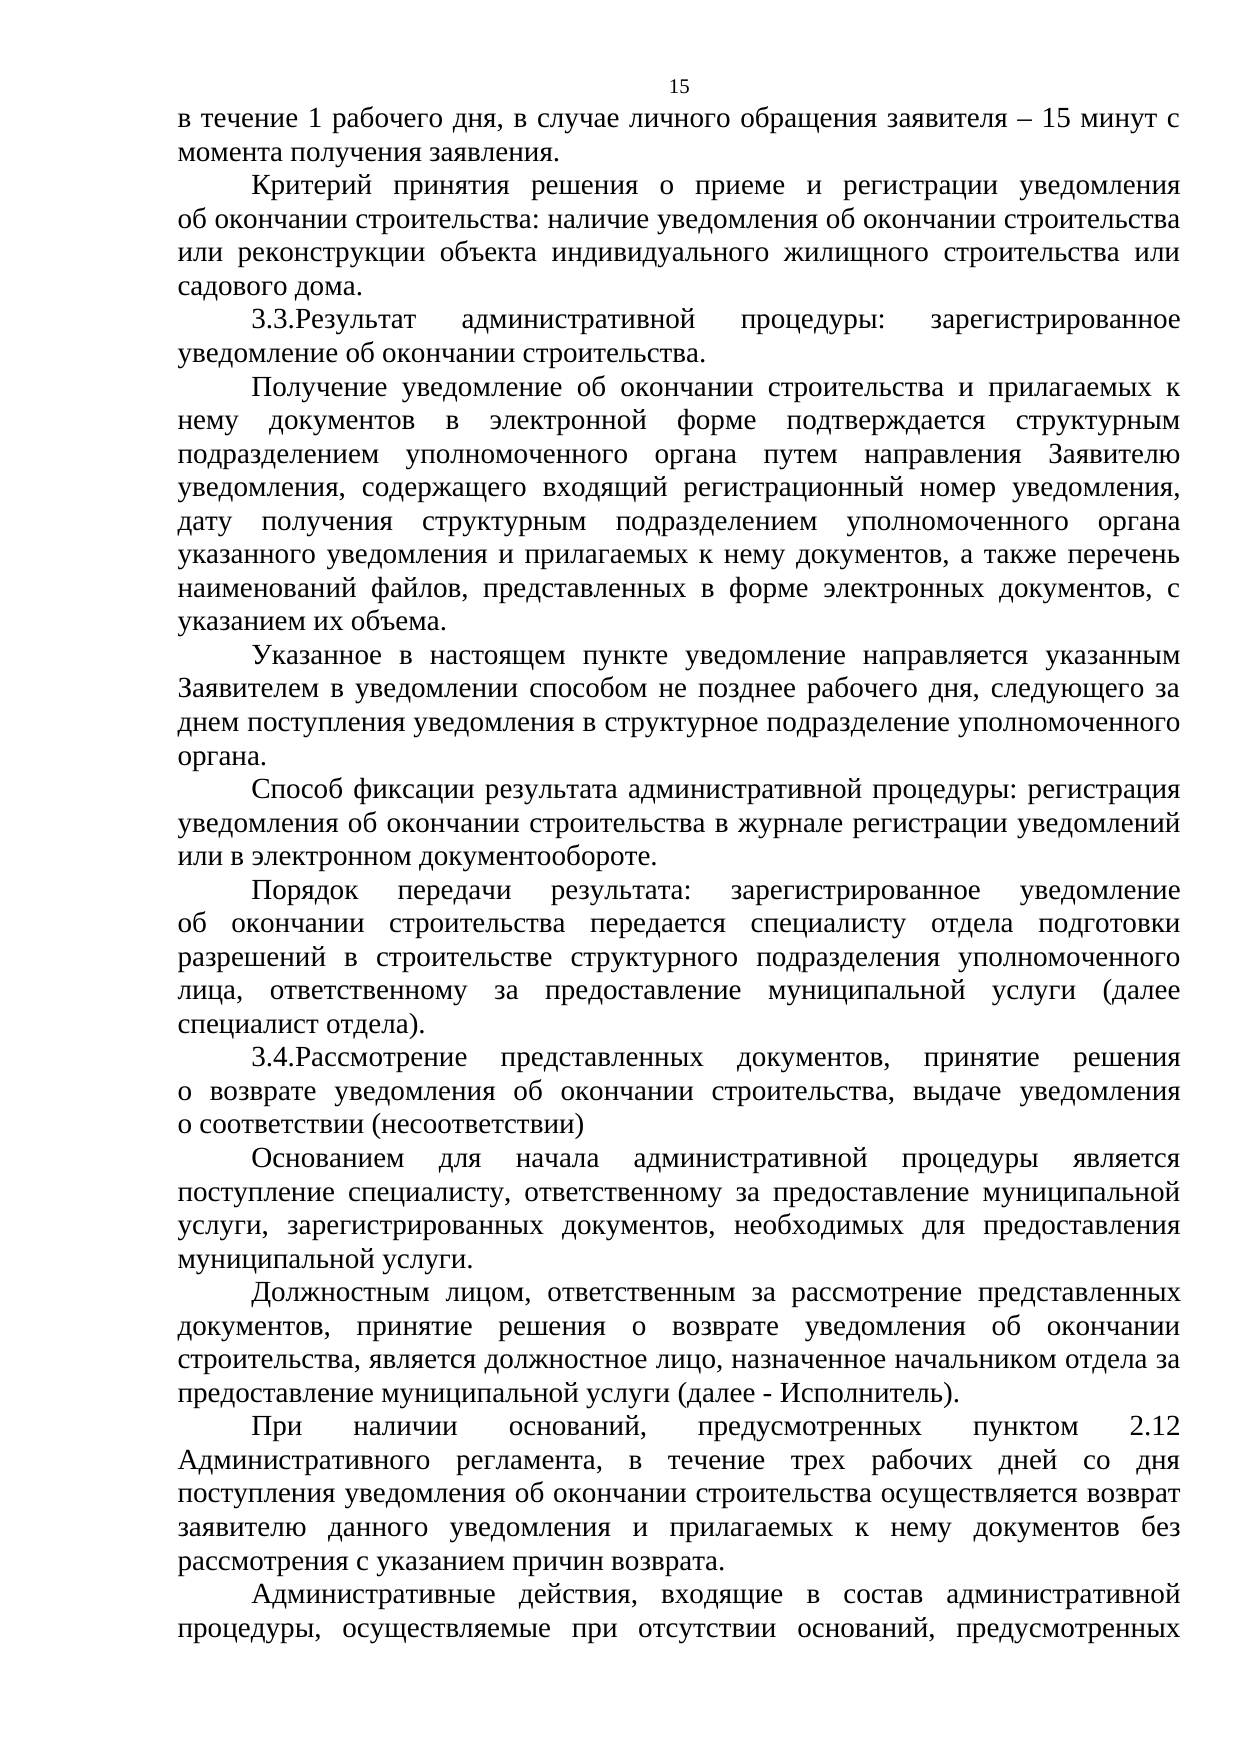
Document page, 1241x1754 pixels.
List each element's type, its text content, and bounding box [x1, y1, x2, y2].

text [177, 100, 1181, 167]
text Порядок передачи результата: зарегистрированное уведомление об окончании строительства передается специалисту отдела подготовки разрешений в строительстве структурного подразделения уполномоченного лица, ответственному за предоставление муниципальной услуги (далее специалист отдела). [177, 872, 1181, 1039]
text 3.4.Рассмотрение представленных документов, принятие решения о возврате уведомления об окончании строительства, выдаче уведомления о соответствии (несоответствии) [177, 1039, 1181, 1140]
text Способ фиксации результата административной процедуры: регистрация уведомления об окончании строительства в журнале регистрации уведомлений или в электронном документообороте. [177, 771, 1181, 872]
text 3.3.Результат административной процедуры: зарегистрированное уведомление об окончании строительства. [177, 302, 1181, 369]
text Указанное в настоящем пункте уведомление направляется указанным Заявителем в уведомлении способом не позднее рабочего дня, следующего за днем поступления уведомления в структурное подразделение уполномоченного органа. [177, 637, 1181, 771]
text Должностным лицом, ответственным за рассмотрение представленных документов, принятие решения о возврате уведомления об окончании строительства, является должностное лицо, назначенное начальником отдела за предоставление муниципальной услуги (далее - Исполнитель). [177, 1274, 1181, 1408]
text Критерий принятия решения о приеме и регистрации уведомления об окончании строительства: наличие уведомления об окончании строительства или реконструкции объекта индивидуального жилищного строительства или садового дома. [177, 167, 1181, 302]
text Основанием для начала административной процедуры является поступление специалисту, ответственному за предоставление муниципальной услуги, зарегистрированных документов, необходимых для предоставления муниципальной услуги. [177, 1140, 1181, 1274]
text Получение уведомление об окончании строительства и прилагаемых к нему документов в электронной форме подтверждается структурным подразделением уполномоченного органа путем направления Заявителю уведомления, содержащего входящий регистрационный номер уведомления, дату получения структурным подразделением уполномоченного органа указанного уведомления и прилагаемых к нему документов, а также перечень наименований файлов, представленных в форме электронных документов, с указанием их объема. [177, 369, 1181, 637]
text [177, 1576, 1181, 1643]
text При наличии оснований, предусмотренных пунктом 2.12 Административного регламента, в течение трех рабочих дней со дня поступления уведомления об окончании строительства осуществляется возврат заявителю данного уведомления и прилагаемых к нему документов без рассмотрения с указанием причин возврата. [177, 1408, 1181, 1576]
